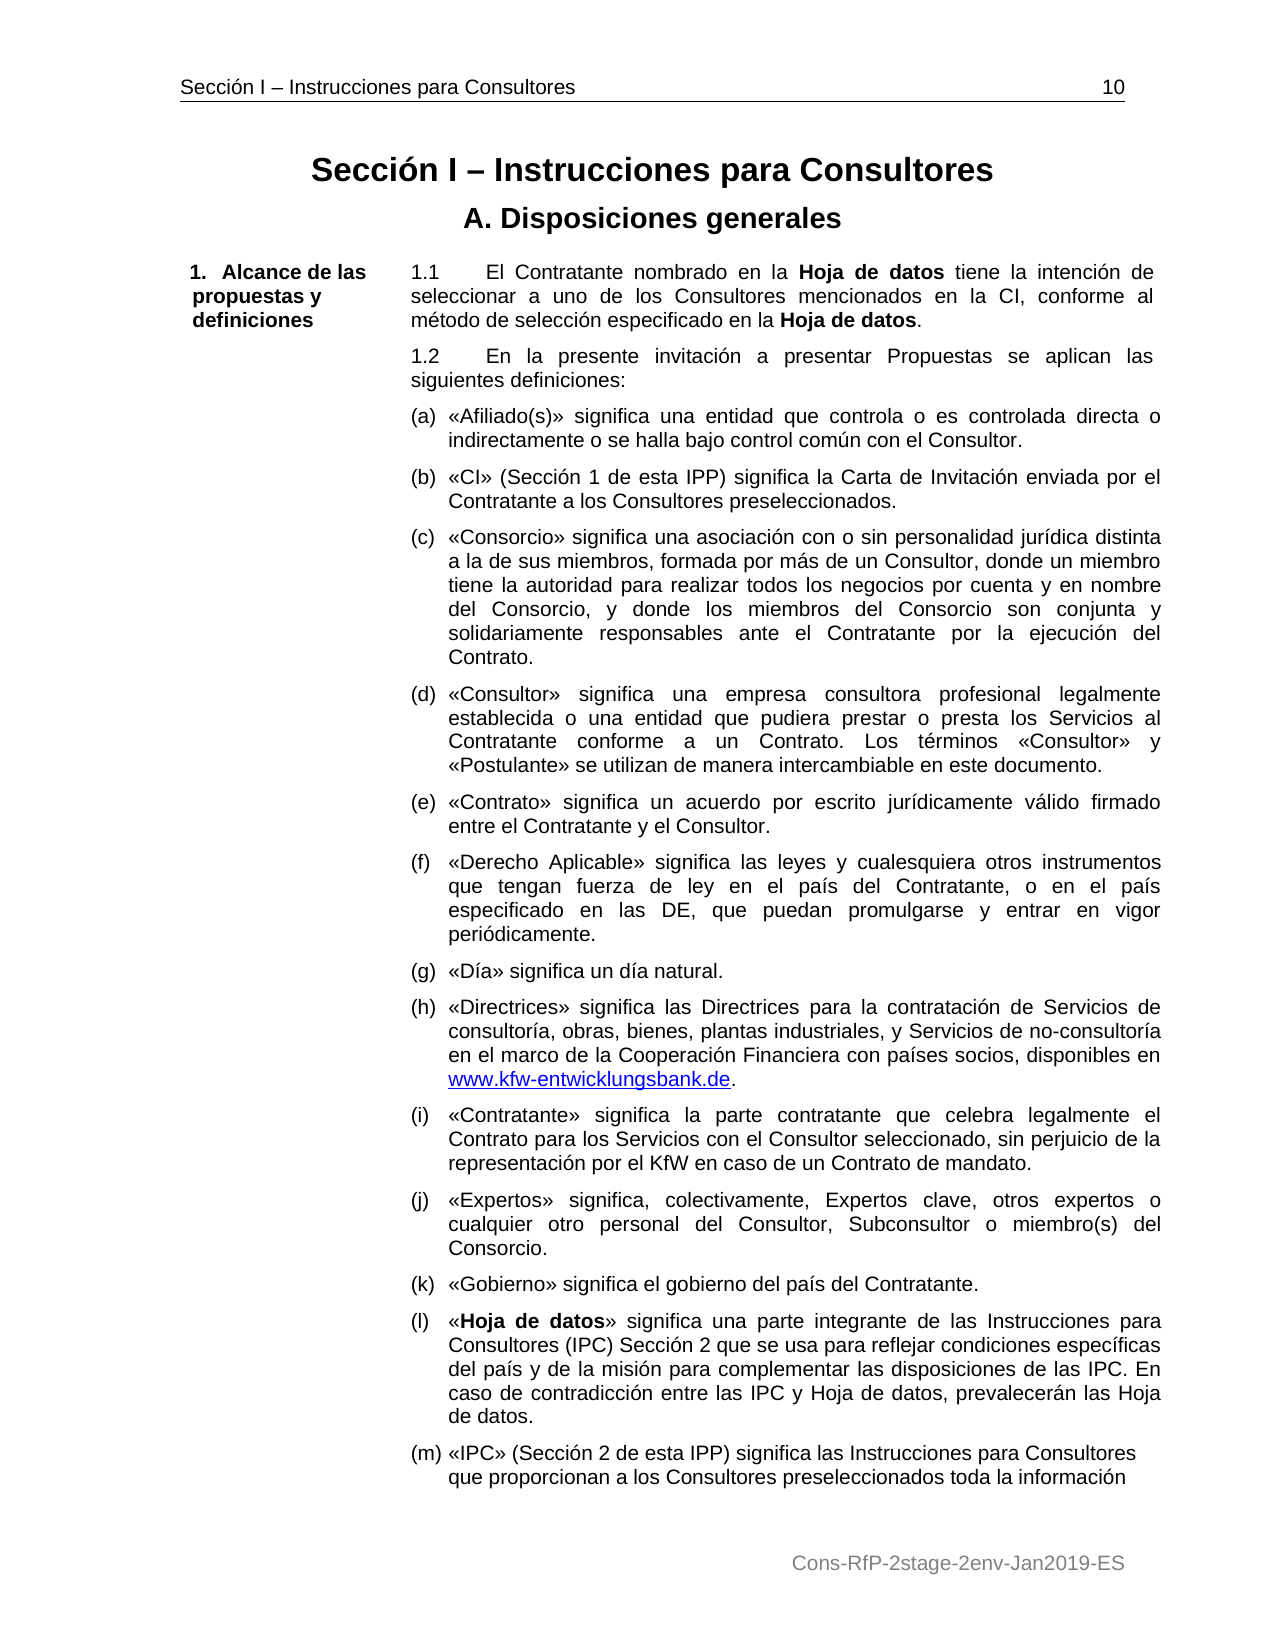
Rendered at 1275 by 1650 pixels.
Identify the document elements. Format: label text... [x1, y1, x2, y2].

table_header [180, 247, 399, 1489]
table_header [399, 247, 1167, 1489]
subtitle A. Disposiciones generales [180, 201, 1125, 234]
subtitle Sección I – Instrucciones para Consultores [180, 150, 1125, 188]
